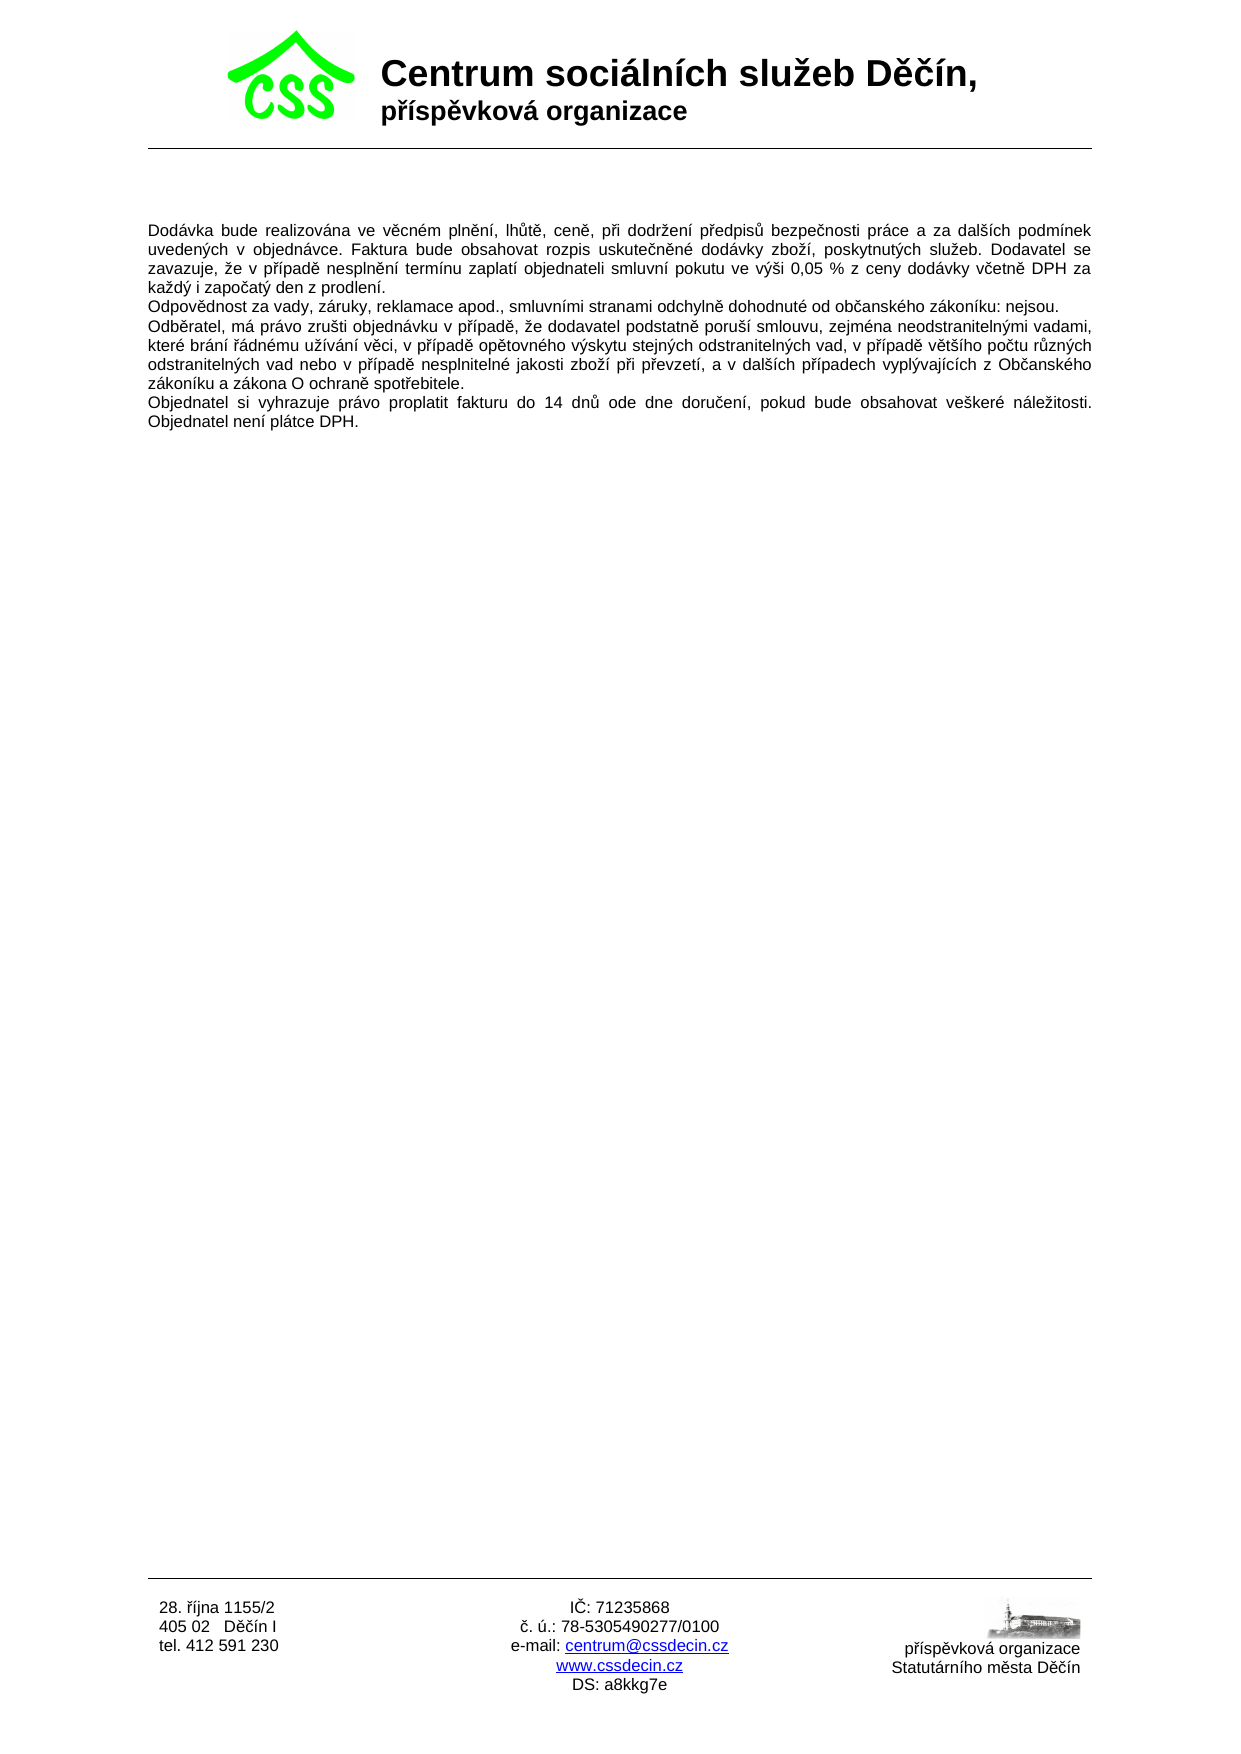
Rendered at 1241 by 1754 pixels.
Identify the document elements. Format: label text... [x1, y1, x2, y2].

text Odpovědnost za vady, záruky, reklamace apod., smluvními stranami odchylně dohodnuté od občanského zákoníku: nejsou. [148, 297, 1093, 316]
picture [227, 30, 355, 119]
text Odběratel, má právo zrušti objednávku v případě, že dodavatel podstatně poruší smlouvu, zejména neodstranitelnými vadami, které brání řádnému užívání věci, v případě opětovného výskytu stejných odstranitelných vad, v případě většího počtu různých odstranitelných vad nebo v případě nesplnitelné jakosti zboží při převzetí, a v dalších případech vyplývajících z Občanského zákoníku a zákona O ochraně spotřebitele. [148, 316, 1093, 393]
picture [982, 1597, 1081, 1639]
text Objednatel si vyhrazuje právo proplatit fakturu do 14 dnů ode dne doručení, pokud bude obsahovat veškeré náležitosti. Objednatel není plátce DPH. [148, 393, 1093, 431]
text Dodávka bude realizována ve věcném plnění, lhůtě, ceně, při dodržení předpisů bezpečnosti práce a za dalších podmínek uvedených v objednávce. Faktura bude obsahovat rozpis uskutečněné dodávky zboží, poskytnutých služeb. Dodavatel se zavazuje, že v případě nesplnění termínu zaplatí objednateli smluvní pokutu ve výši 0,05 % z ceny dodávky včetně DPH za každý i započatý den z prodlení. [148, 221, 1093, 297]
